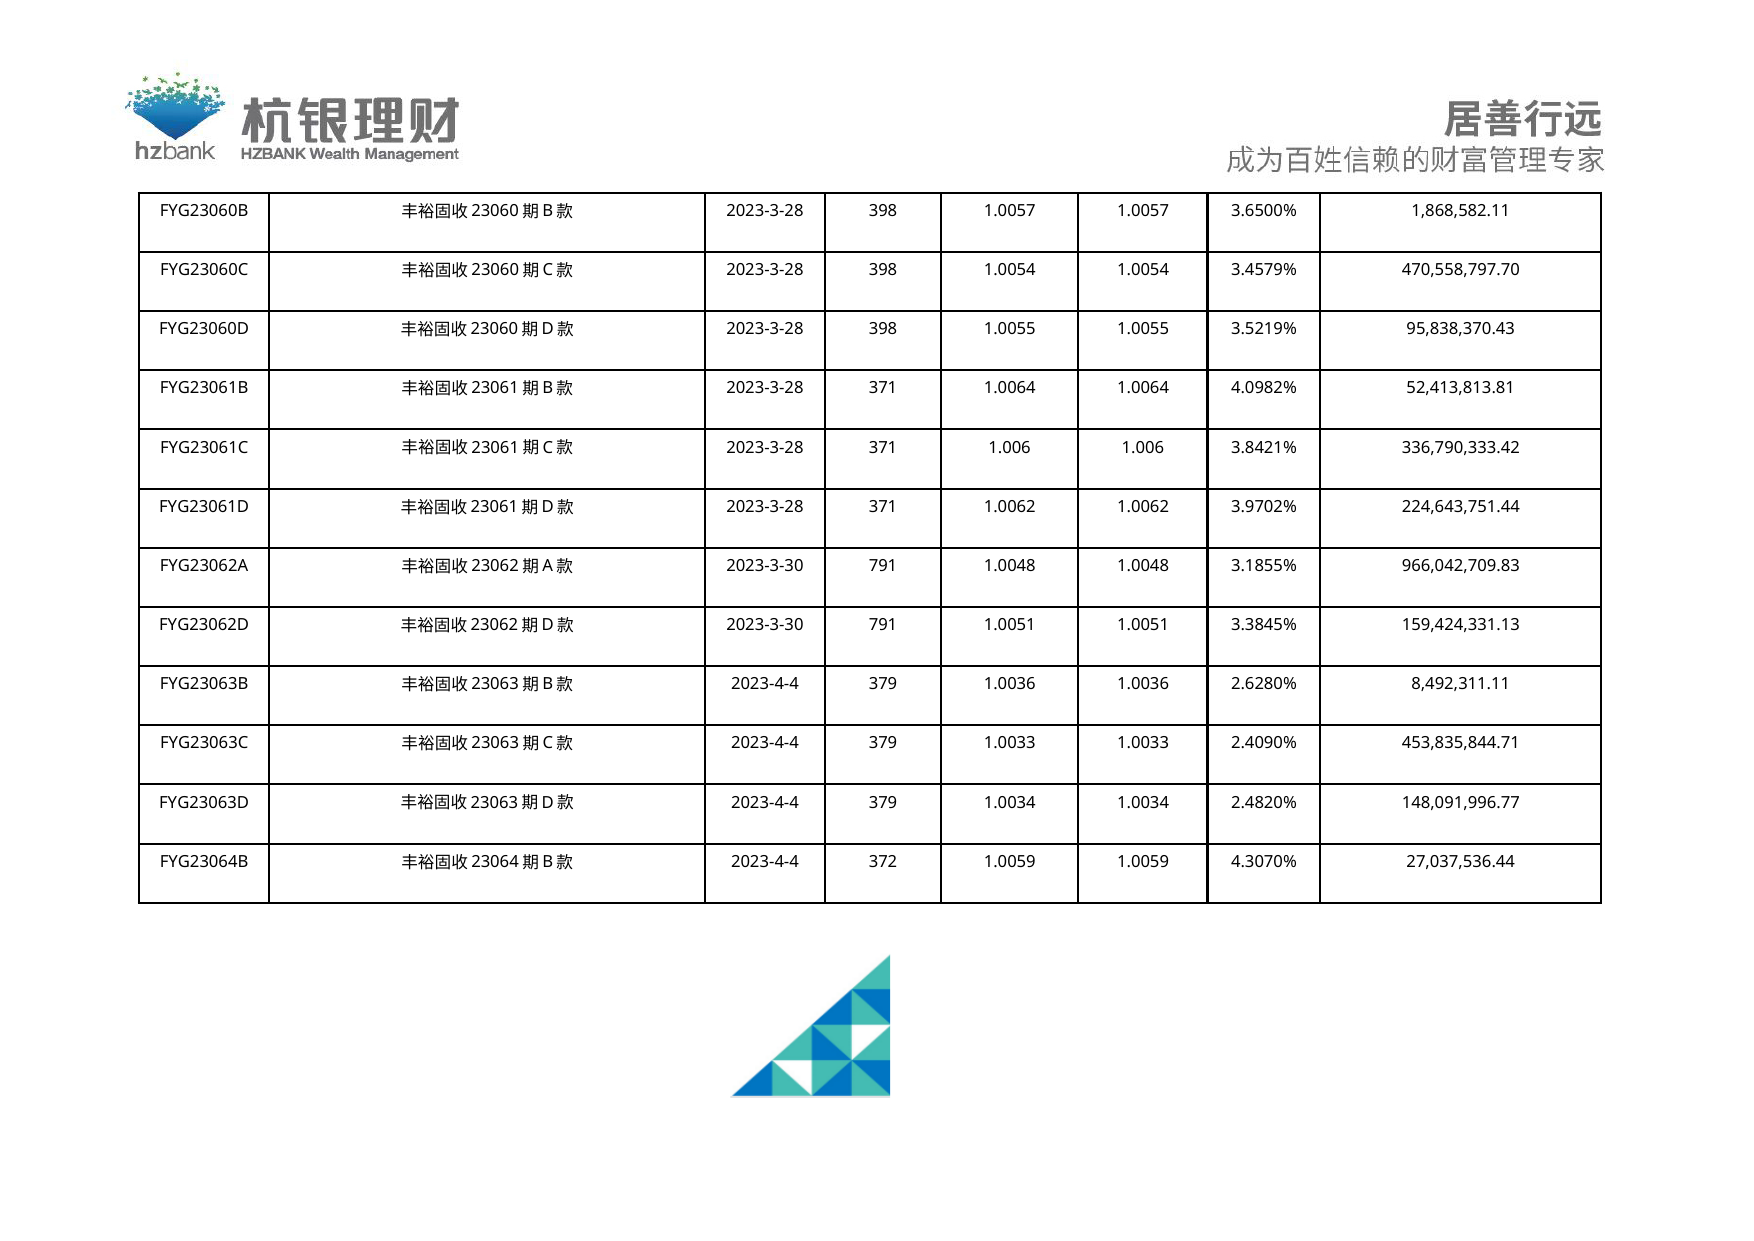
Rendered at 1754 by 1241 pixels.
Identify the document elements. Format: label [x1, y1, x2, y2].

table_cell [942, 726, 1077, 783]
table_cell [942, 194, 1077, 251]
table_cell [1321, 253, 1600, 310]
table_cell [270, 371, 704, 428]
picture [1168, 77, 1726, 179]
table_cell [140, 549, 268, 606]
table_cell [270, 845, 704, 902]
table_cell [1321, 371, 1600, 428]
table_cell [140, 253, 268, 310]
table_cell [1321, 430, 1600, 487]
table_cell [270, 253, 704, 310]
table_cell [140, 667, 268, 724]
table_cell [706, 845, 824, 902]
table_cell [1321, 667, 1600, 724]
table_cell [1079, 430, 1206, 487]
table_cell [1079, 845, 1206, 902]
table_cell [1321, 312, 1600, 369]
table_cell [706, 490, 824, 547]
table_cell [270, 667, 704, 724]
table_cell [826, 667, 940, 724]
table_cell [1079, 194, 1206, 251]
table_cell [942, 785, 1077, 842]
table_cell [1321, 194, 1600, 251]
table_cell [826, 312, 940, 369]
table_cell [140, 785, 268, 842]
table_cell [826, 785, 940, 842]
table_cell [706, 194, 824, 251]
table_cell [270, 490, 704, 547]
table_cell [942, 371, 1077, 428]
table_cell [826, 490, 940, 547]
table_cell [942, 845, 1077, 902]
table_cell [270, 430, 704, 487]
picture [4, 40, 545, 180]
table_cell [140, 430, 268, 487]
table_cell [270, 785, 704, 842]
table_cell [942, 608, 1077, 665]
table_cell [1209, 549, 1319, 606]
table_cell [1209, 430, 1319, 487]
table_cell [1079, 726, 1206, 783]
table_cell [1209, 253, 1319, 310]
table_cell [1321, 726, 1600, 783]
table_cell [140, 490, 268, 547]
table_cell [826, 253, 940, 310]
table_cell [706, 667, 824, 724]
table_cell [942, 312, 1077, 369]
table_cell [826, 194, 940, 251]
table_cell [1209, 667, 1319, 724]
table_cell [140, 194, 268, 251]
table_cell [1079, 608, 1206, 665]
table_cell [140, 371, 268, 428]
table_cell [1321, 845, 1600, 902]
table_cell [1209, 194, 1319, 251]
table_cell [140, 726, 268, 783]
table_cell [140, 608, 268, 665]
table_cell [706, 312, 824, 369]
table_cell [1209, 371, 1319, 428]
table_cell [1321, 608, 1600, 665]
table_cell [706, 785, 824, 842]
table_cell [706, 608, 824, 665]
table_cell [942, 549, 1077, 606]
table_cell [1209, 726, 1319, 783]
picture [730, 943, 891, 1098]
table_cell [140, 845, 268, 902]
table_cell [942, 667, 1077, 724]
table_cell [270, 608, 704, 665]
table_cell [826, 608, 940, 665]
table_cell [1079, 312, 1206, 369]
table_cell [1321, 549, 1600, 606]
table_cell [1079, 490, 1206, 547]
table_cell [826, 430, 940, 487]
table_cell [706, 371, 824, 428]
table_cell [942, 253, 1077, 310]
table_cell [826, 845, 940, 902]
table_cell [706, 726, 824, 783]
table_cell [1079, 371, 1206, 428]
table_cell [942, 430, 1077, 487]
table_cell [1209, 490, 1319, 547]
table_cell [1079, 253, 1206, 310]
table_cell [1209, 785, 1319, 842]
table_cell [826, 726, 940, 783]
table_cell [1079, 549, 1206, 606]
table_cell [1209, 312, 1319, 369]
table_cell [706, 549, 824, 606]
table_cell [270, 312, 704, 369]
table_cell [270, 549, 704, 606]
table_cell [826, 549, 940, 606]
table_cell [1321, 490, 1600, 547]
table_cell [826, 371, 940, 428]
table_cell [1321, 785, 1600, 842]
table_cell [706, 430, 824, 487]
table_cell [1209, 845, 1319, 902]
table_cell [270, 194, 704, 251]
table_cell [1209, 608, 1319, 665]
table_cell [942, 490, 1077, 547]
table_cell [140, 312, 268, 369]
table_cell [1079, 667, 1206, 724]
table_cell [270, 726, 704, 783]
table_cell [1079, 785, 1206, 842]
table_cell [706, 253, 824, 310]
